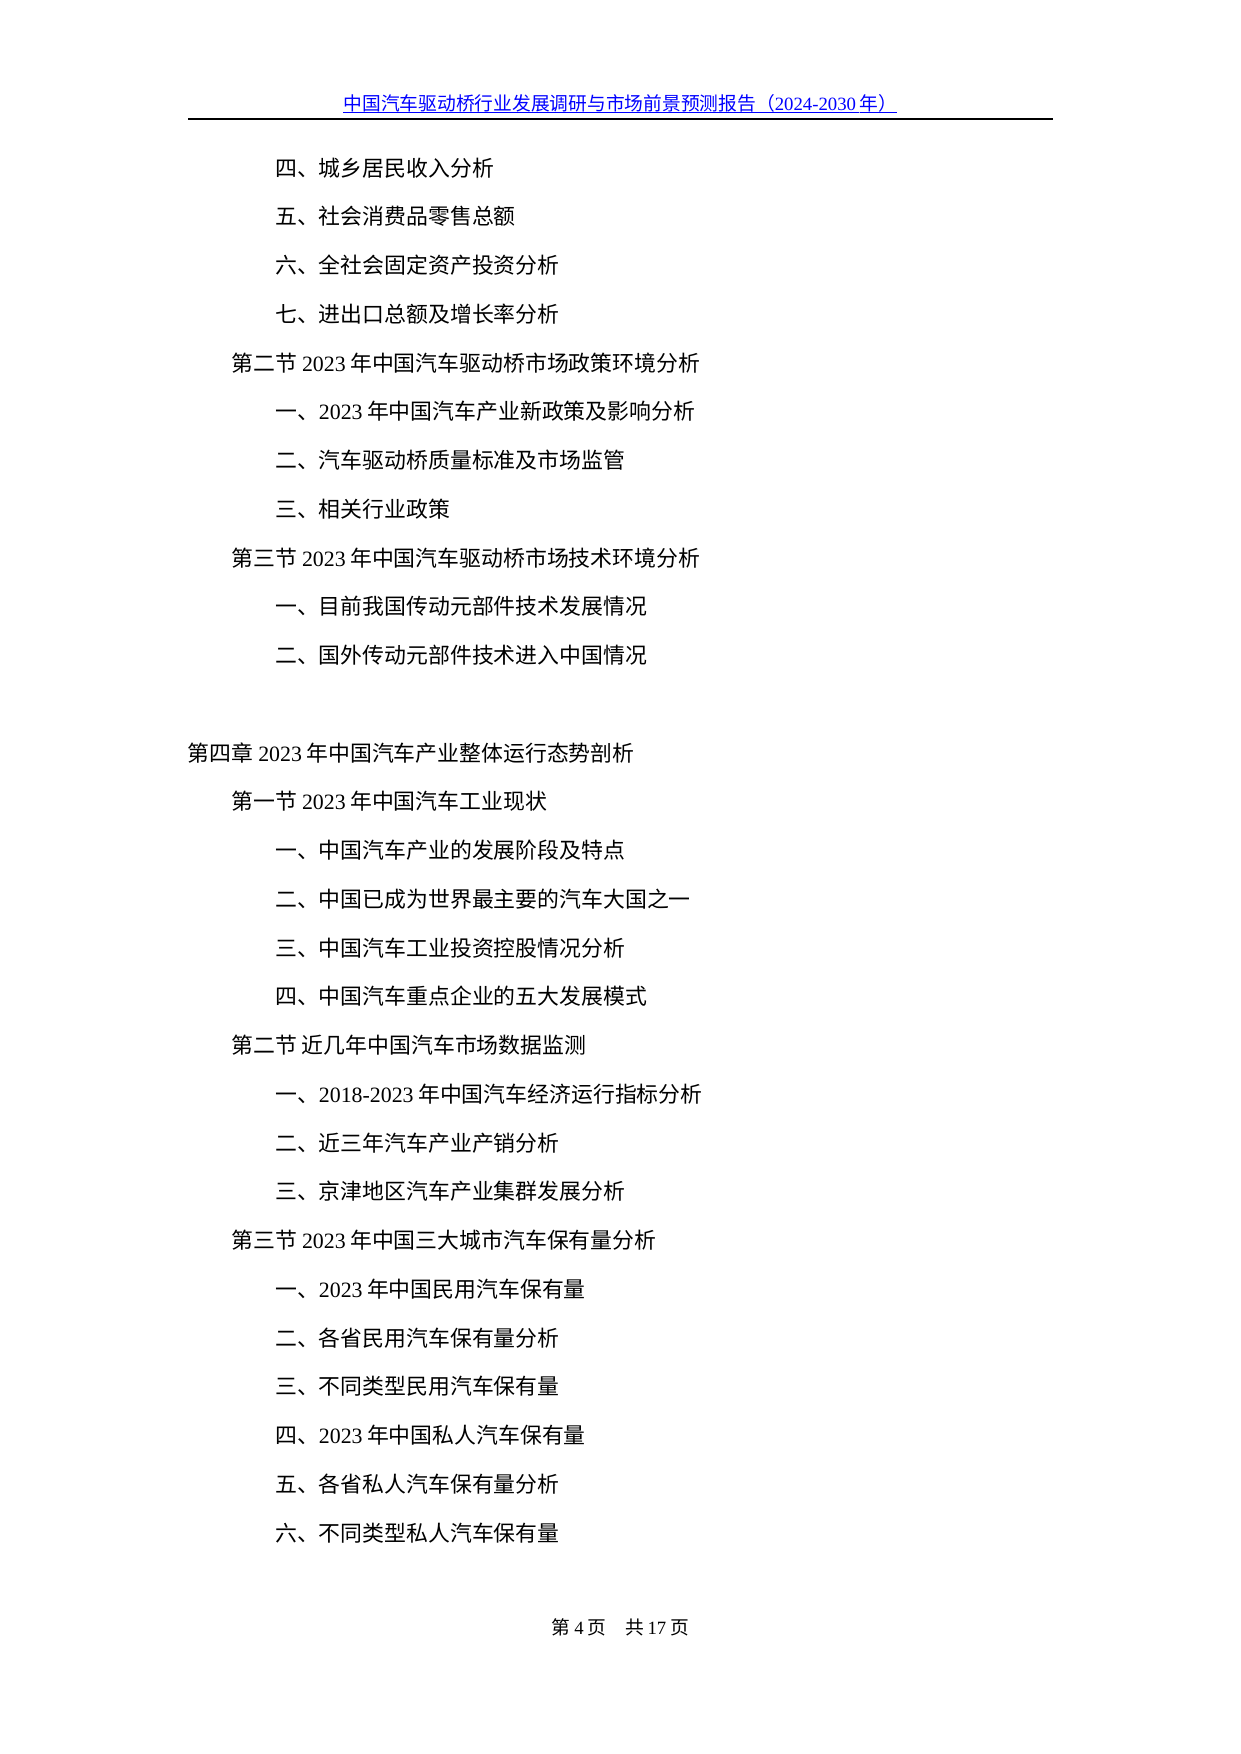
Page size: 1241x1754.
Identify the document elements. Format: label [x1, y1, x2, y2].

text [187, 150, 1053, 1548]
